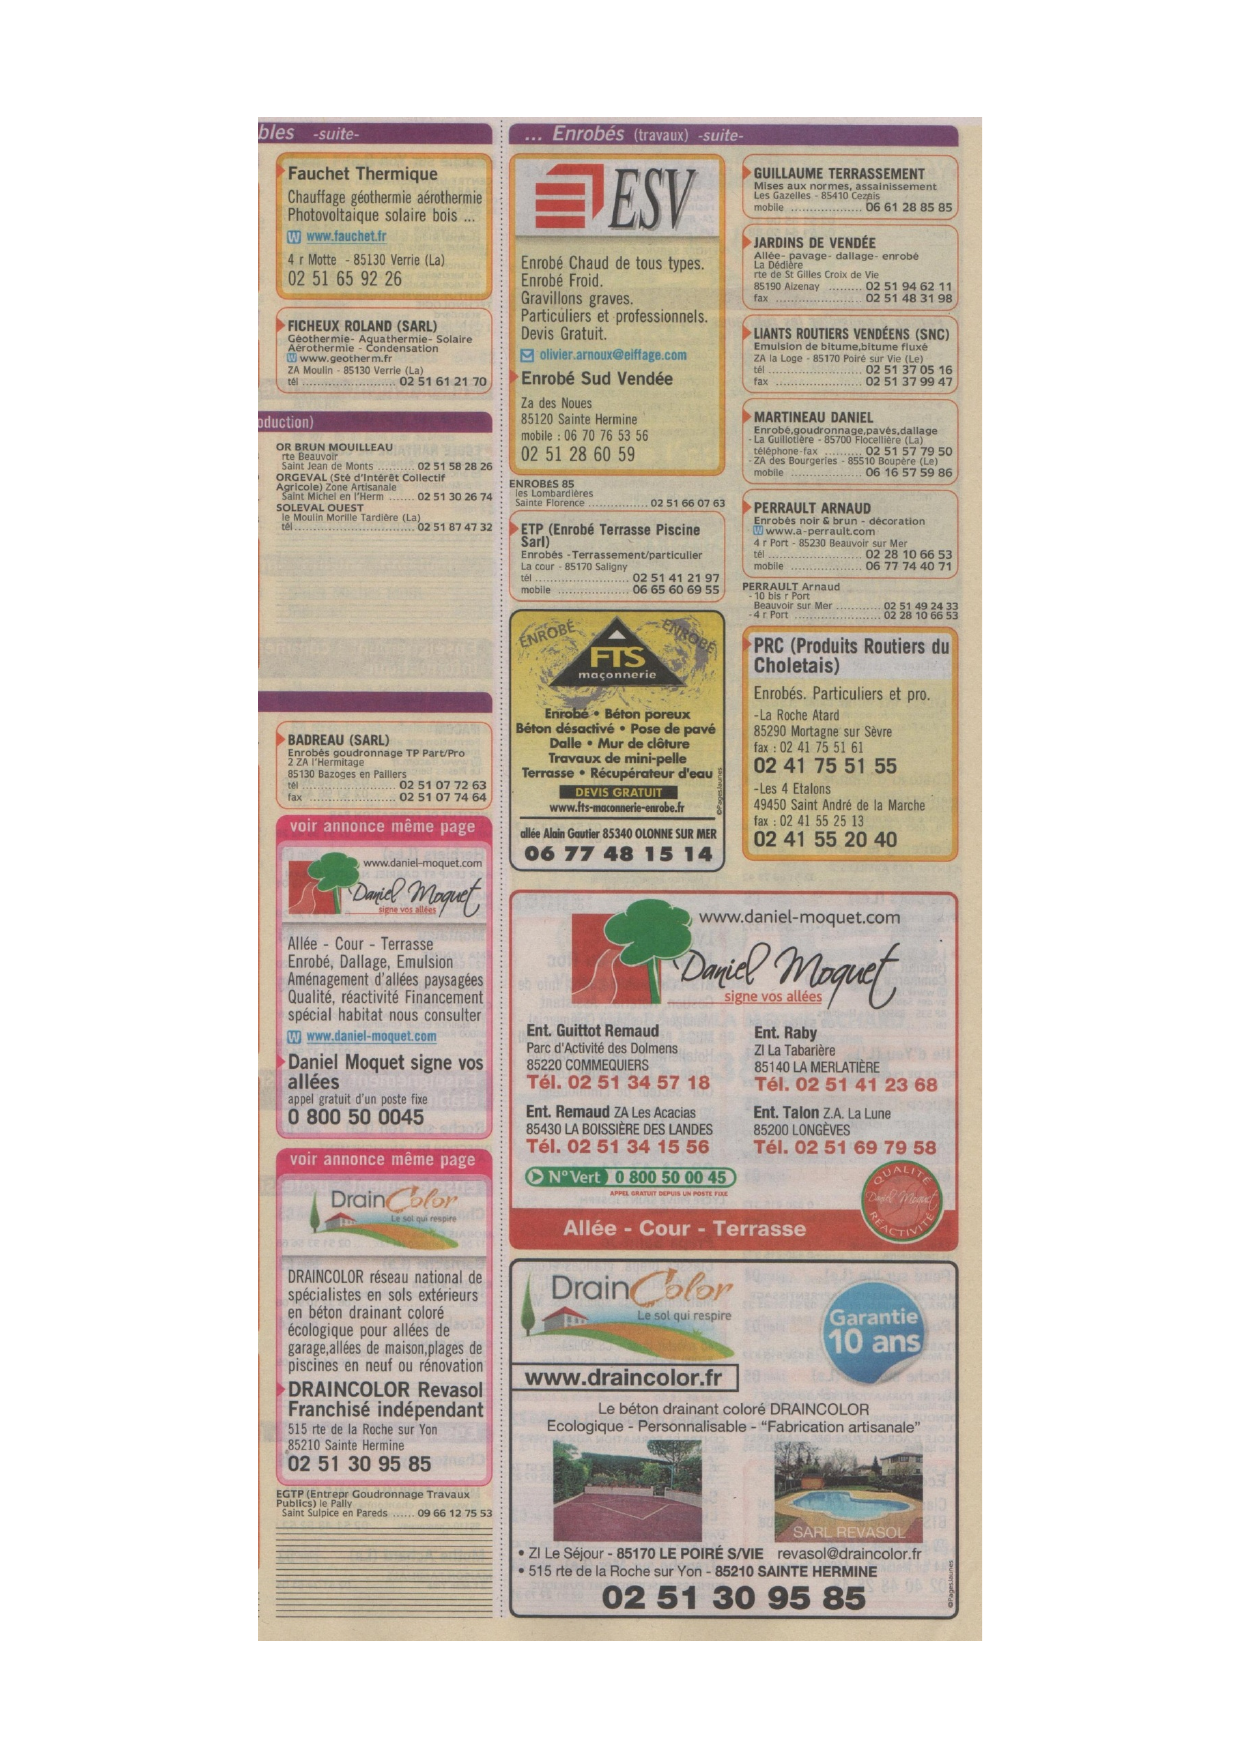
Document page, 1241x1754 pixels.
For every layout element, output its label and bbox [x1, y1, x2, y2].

picture [258, 117, 983, 1641]
